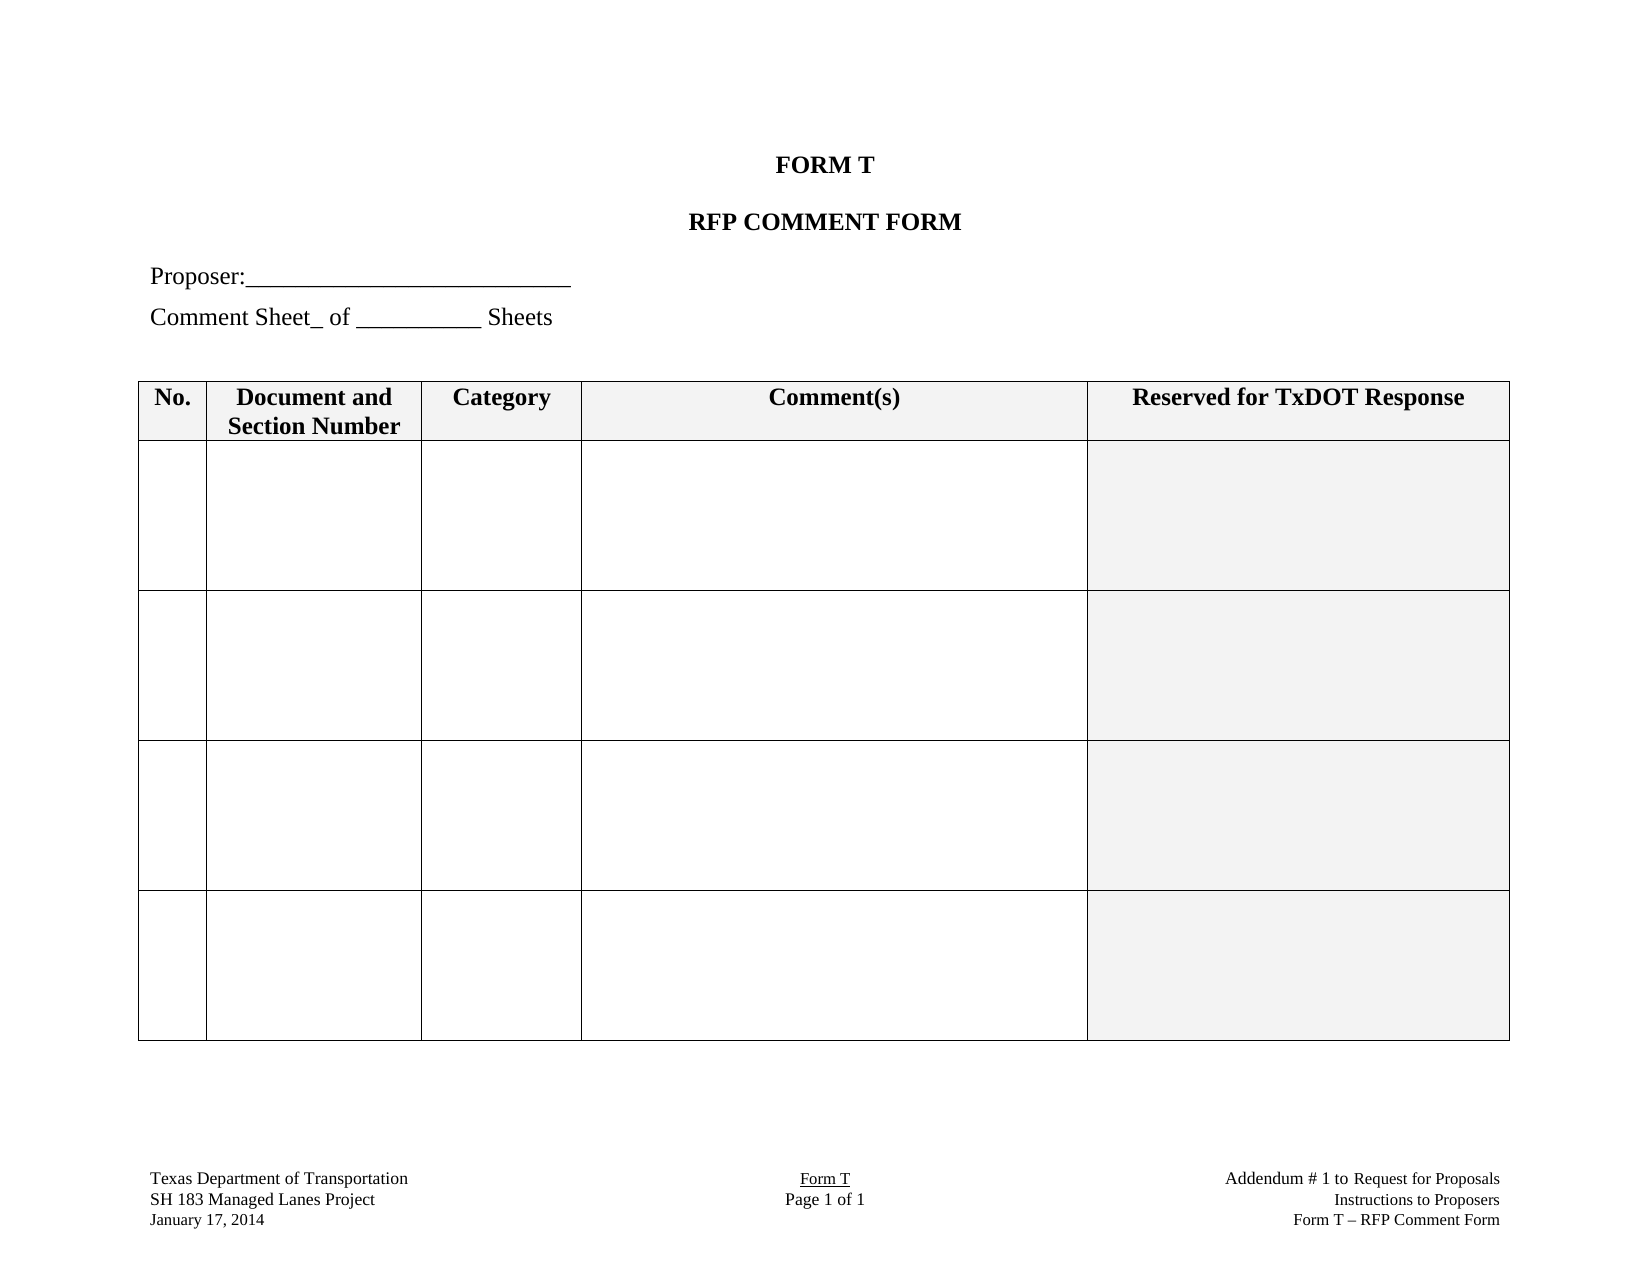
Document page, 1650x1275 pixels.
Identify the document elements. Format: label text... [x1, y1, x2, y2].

title FORM T RFP Comment Form [150, 150, 1500, 236]
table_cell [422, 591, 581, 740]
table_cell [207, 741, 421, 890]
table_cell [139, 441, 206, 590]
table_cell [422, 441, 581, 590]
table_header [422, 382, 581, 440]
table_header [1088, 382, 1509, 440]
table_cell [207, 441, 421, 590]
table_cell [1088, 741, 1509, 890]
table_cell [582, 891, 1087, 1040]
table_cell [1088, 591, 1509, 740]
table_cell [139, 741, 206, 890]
text Proposer:__________________________ [150, 261, 1500, 290]
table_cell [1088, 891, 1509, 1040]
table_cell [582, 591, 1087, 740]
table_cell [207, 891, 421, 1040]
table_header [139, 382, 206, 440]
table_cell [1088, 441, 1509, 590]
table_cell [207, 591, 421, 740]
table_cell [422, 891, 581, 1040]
text Comment Sheet_ of __________ Sheets [150, 302, 1500, 331]
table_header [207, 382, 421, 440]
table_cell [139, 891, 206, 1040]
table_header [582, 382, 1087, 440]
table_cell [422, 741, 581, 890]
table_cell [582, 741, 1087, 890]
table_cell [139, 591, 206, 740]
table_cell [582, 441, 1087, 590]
